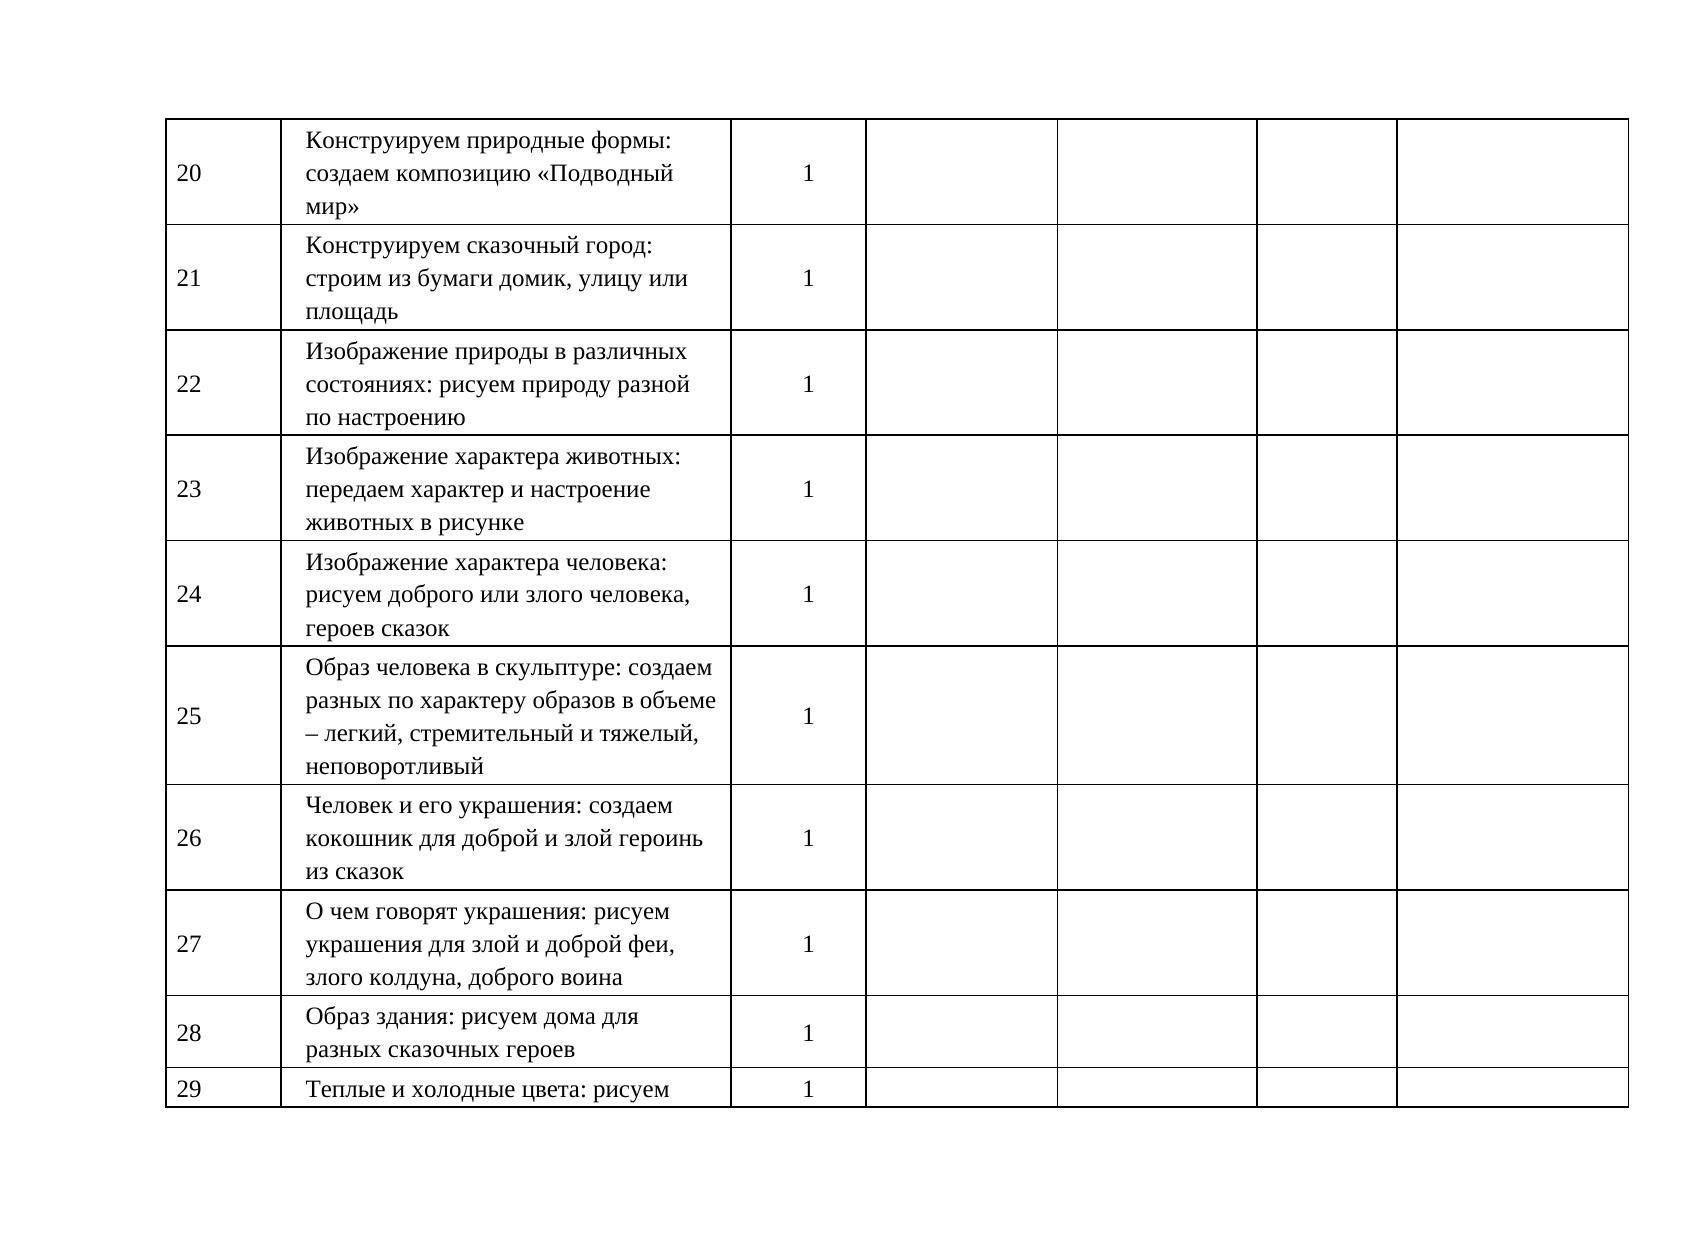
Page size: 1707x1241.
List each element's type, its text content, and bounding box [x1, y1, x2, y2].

table_cell Изображение характера животных: передаем характер и настроение животных в рисунке [282, 436, 730, 540]
table_cell Образ человека в скульптуре: создаем разных по характеру образов в объеме – легкий, стремительный и тяжелый, неповоротливый [282, 647, 730, 784]
table_cell [1398, 891, 1628, 994]
table_cell 1 [732, 785, 865, 889]
table_cell 24 [167, 541, 280, 645]
table_cell [1398, 1068, 1628, 1106]
table_cell [1258, 541, 1396, 645]
table_cell [1398, 647, 1628, 784]
table_cell 1 [732, 891, 865, 994]
table_cell 1 [732, 436, 865, 540]
table_cell [1058, 1068, 1256, 1106]
table_cell 29 [167, 1068, 280, 1106]
table_cell [867, 996, 1057, 1067]
table_cell [867, 436, 1057, 540]
table_cell [867, 331, 1057, 434]
table_cell 1 [732, 1068, 865, 1106]
table_cell 23 [167, 436, 280, 540]
table_cell [1058, 996, 1256, 1067]
table_cell [1258, 996, 1396, 1067]
table_cell 26 [167, 785, 280, 889]
table_cell 1 [732, 225, 865, 329]
table_cell 27 [167, 891, 280, 994]
table_cell Изображение природы в различных состояниях: рисуем природу разной по настроению [282, 331, 730, 434]
table_cell [1258, 647, 1396, 784]
table_cell Конструируем сказочный город: строим из бумаги домик, улицу или площадь [282, 225, 730, 329]
table_cell [867, 891, 1057, 994]
table_cell 20 [167, 120, 280, 223]
table_cell Изображение характера человека: рисуем доброго или злого человека, героев сказок [282, 541, 730, 645]
table_cell 21 [167, 225, 280, 329]
table_cell 1 [732, 331, 865, 434]
table_cell [1398, 120, 1628, 223]
table_cell [1258, 225, 1396, 329]
table_cell [867, 541, 1057, 645]
table_cell [867, 1068, 1057, 1106]
table_cell Человек и его украшения: создаем кокошник для доброй и злой героинь из сказок [282, 785, 730, 889]
table_cell 25 [167, 647, 280, 784]
table_cell Образ здания: рисуем дома для разных сказочных героев [282, 996, 730, 1067]
table_cell 1 [732, 541, 865, 645]
table_cell 22 [167, 331, 280, 434]
table_cell 1 [732, 647, 865, 784]
table_cell О чем говорят украшения: рисуем украшения для злой и доброй феи, злого колдуна, доброго воина [282, 891, 730, 994]
table_cell [1058, 120, 1256, 223]
table_cell [1258, 120, 1396, 223]
table_cell [1058, 541, 1256, 645]
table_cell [282, 1068, 730, 1106]
table_cell [867, 225, 1057, 329]
table_cell [1058, 225, 1256, 329]
table_cell [1058, 891, 1256, 994]
table_cell 1 [732, 120, 865, 223]
table_cell [1258, 436, 1396, 540]
table_cell [1258, 1068, 1396, 1106]
table_cell [1398, 785, 1628, 889]
table_cell [867, 785, 1057, 889]
table_cell [1058, 331, 1256, 434]
table_cell [1258, 891, 1396, 994]
table_cell [1058, 785, 1256, 889]
table_cell [1058, 436, 1256, 540]
table_cell [1398, 225, 1628, 329]
table_cell [1398, 541, 1628, 645]
table_cell [1398, 436, 1628, 540]
table_cell [1398, 996, 1628, 1067]
table_cell [1058, 647, 1256, 784]
table_cell 1 [732, 996, 865, 1067]
table_cell 28 [167, 996, 280, 1067]
table_cell [1258, 785, 1396, 889]
table_cell [867, 647, 1057, 784]
table_cell Конструируем природные формы: создаем композицию «Подводный мир» [282, 120, 730, 223]
table_cell [1258, 331, 1396, 434]
table_cell [867, 120, 1057, 223]
table_cell [1398, 331, 1628, 434]
